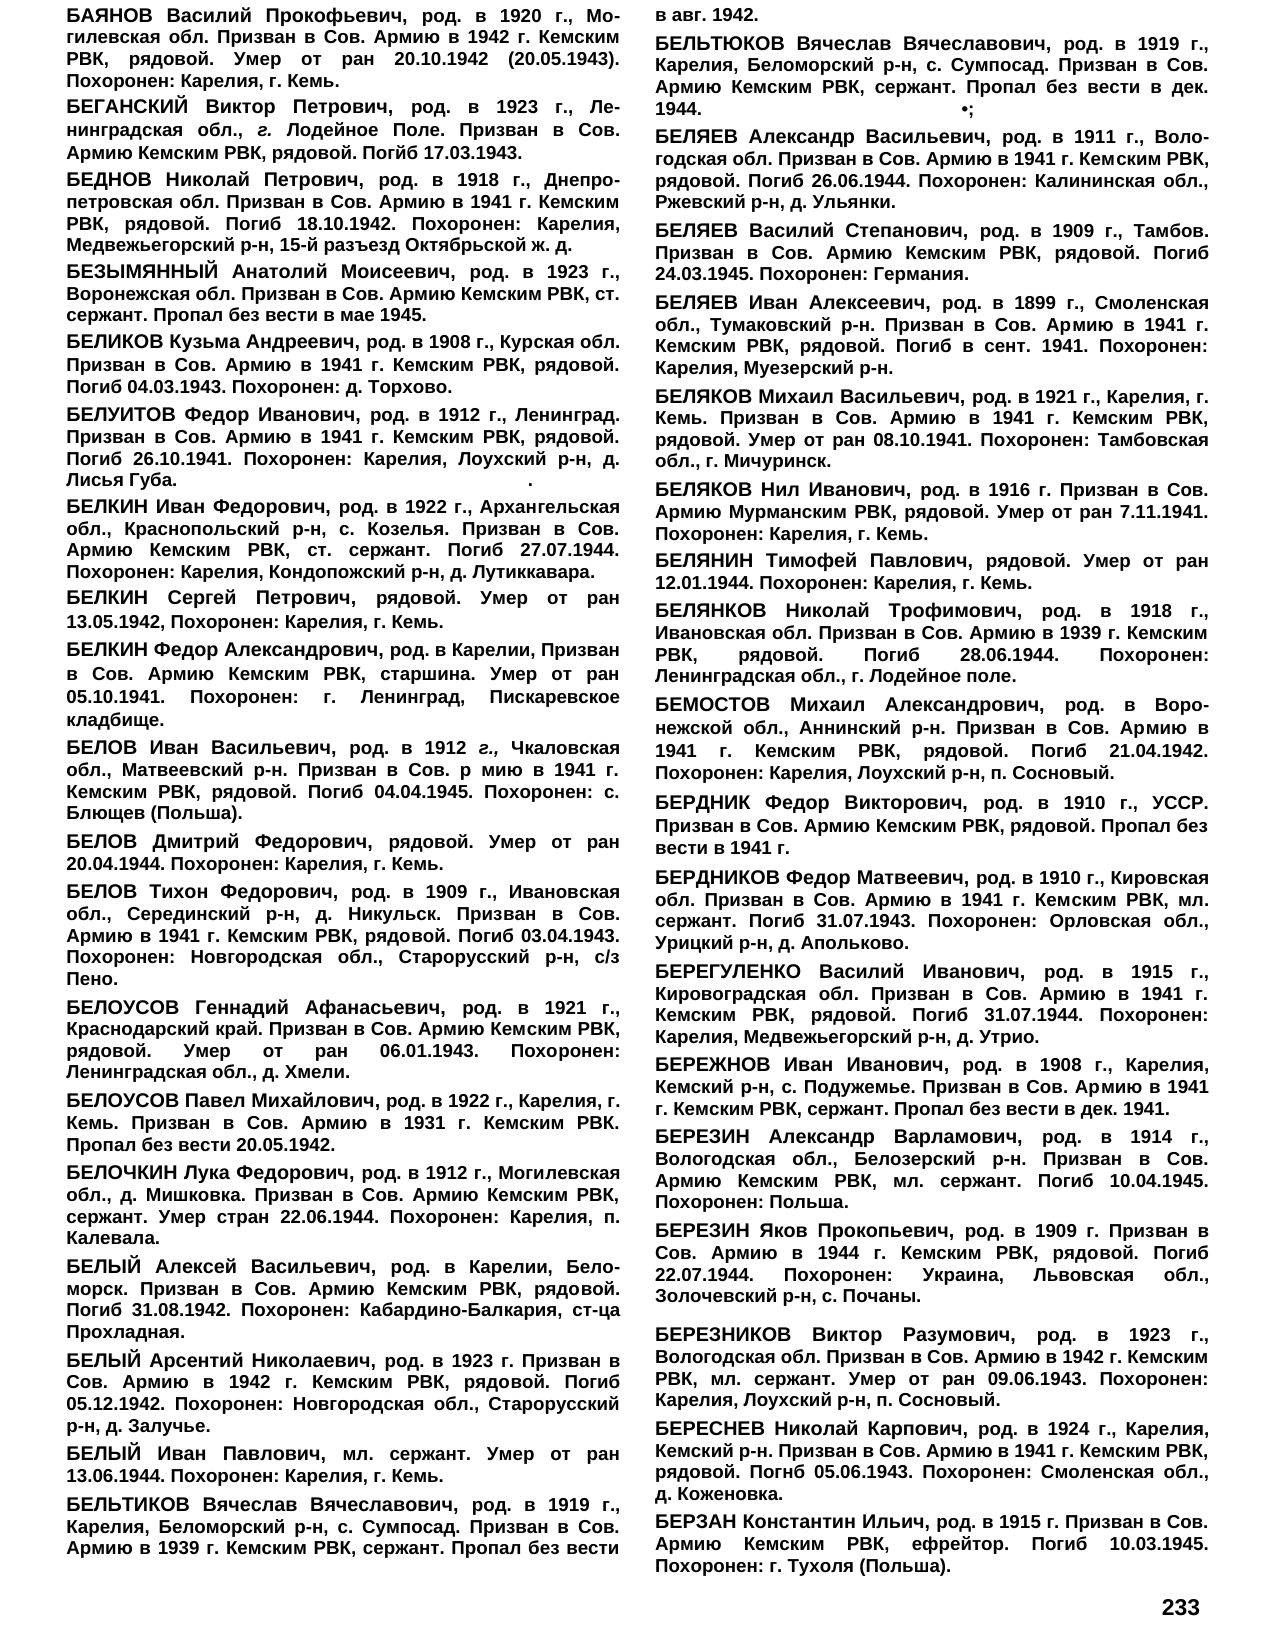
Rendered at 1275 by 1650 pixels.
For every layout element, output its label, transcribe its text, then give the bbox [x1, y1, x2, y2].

text БЕЛКИН Федор Александрович, род. в Карелии, Призван в Сов. Армию Кемским РВК, старшина. Умер от ран 05.10.1941. Похоронен: г. Ленинград, Пискаревское кладбище. [66, 638, 620, 730]
text БЕЛЬТЮКОВ Вячеслав Вячеславович, род. в 1919 г., Карелия, Беломорский р-н, с. Сумпосад. Призван в Сов. Армию Кемским РВК, сержант. Пропал без вести в дек. 1944. •; [655, 31, 1209, 119]
text БЕЛЯЕВ Иван Алексеевич, род. в 1899 г., Смоленская обл., Тумаковский р-н. Призван в Сов. Армию в 1941 г. Кемским РВК, рядовой. Погиб в сент. 1941. Похоронен: Карелия, Муезерский р-н. [655, 291, 1209, 378]
text БЕМОСТОВ Михаил Александрович, род. в Воронежской обл., Аннинский р-н. Призван в Сов. Армию в 1941 г. Кемским РВК, рядовой. Погиб 21.04.1942. Похоронен: Карелия, Лоухский р-н, п. Сосновый. [655, 693, 1209, 783]
text БЕЗЫМЯННЫЙ Анатолий Моисеевич, род. в 1923 г., Воронежская обл. Призван в Сов. Армию Кемским РВК, ст. сержант. Пропал без вести в мае 1945. [66, 260, 620, 326]
text БЕЛИКОВ Кузьма Андреевич, род. в 1908 г., Курская обл. Призван в Сов. Армию в 1941 г. Кемским РВК, рядовой. Погиб 04.03.1943. Похоронен: д. Торхово. [66, 330, 620, 398]
text БЕЛОВ Иван Васильевич, род. в 1912 г., Чкаловская обл., Матвеевский р-н. Призван в Сов. р мию в 1941 г. Кемским РВК, рядовой. Погиб 04.04.1945. Похоронен: с. Блющев (Польша). [66, 736, 620, 823]
text БЕЛОЧКИН Лука Федорович, род. в 1912 г., Могилевская обл., д. Мишковка. Призван в Сов. Армию Кемским РВК, сержант. Умер стран 22.06.1944. Похоронен: Карелия, п. Калевала. [66, 1161, 620, 1249]
text БЕРЕЖНОВ Иван Иванович, род. в 1908 г., Карелия, Кемский р-н, с. Подужемье. Призван в Сов. Армию в 1941 г. Кемским РВК, сержант. Пропал без вести в дек. 1941. [655, 1053, 1209, 1119]
text БЕРЕЗИН Яков Прокопьевич, род. в 1909 г. Призван в Сов. Армию в 1944 г. Кемским РВК, рядовой. Погиб 22.07.1944. Похоронен: Украина, Львовская обл., Золочевский р-н, с. Почаны. [655, 1219, 1209, 1306]
text БЕРДНИК Федор Викторович, род. в 1910 г., УССР. Призван в Сов. Армию Кемским РВК, рядовой. Пропал без вести в 1941 г. [655, 791, 1209, 859]
text БЕЛЫЙ Арсентий Николаевич, род. в 1923 г. Призван в Сов. Армию в 1942 г. Кемским РВК, рядовой. Погиб 05.12.1942. Похоронен: Новгородская обл., Старорусский р-н, д. Залучье. [66, 1348, 620, 1436]
text БЕЛКИН Сергей Петрович, рядовой. Умер от ран 13.05.1942, Похоронен: Карелия, г. Кемь. [66, 586, 620, 632]
text БЕЛКИН Иван Федорович, род. в 1922 г., Архангельская обл., Краснопольский р-н, с. Козелья. Призван в Сов. Армию Кемским РВК, ст. сержант. Погиб 27.07.1944. Похоронен: Карелия, Кондопожский р-н, д. Лутиккавара. [66, 494, 620, 582]
text БЕЛОВ Тихон Федорович, род. в 1909 г., Ивановская обл., Серединский р-н, д. Никульск. Призван в Сов. Армию в 1941 г. Кемским РВК, рядовой. Погиб 03.04.1943. Похоронен: Новгородская обл., Старорусский р-н, с/з Пено. [66, 880, 620, 989]
text БЕРЕЗИН Александр Варламович, род. в 1914 г., Вологодская обл., Белозерский р-н. Призван в Сов. Армию Кемским РВК, мл. сержант. Погиб 10.04.1945. Похоронен: Польша. [655, 1125, 1209, 1213]
text БЕЛЫЙ Алексей Васильевич, род. в Карелии, Беломорск. Призван в Сов. Армию Кемским РВК, рядовой. Погиб 31.08.1942. Похоронен: Кабардино-Балкария, ст-ца Прохладная. [66, 1255, 620, 1342]
text БЕЛЯКОВ Михаил Васильевич, род. в 1921 г., Карелия, г. Кемь. Призван в Сов. Армию в 1941 г. Кемским РВК, рядовой. Умер от ран 08.10.1941. Похоронен: Тамбовская обл., г. Мичуринск. [655, 384, 1209, 472]
text БЕРЕСНЕВ Николай Карпович, род. в 1924 г., Карелия, Кемский р-н. Призван в Сов. Армию в 1941 г. Кемским РВК, рядовой. Погнб 05.06.1943. Похоронен: Смоленская обл., д. Коженовка. [655, 1417, 1209, 1504]
text БЕЛЫЙ Иван Павлович, мл. сержант. Умер от ран 13.06.1944. Похоронен: Карелия, г. Кемь. [66, 1442, 620, 1486]
text БЕДНОВ Николай Петрович, род. в 1918 г., Днепропетровская обл. Призван в Сов. Армию в 1941 г. Кемским РВК, рядовой. Погиб 18.10.1942. Похоронен: Карелия, Медвежьегорский р-н, 15-й разъезд Октябрьской ж. д. [66, 168, 620, 256]
text БЕГАНСКИЙ Виктор Петрович, род. в 1923 г., Ленинградская обл., г. Лодейное Поле. Призван в Сов. Армию Кемским РВК, рядовой. Погйб 17.03.1943. [66, 95, 620, 163]
text БЕЛЯКОВ Нил Иванович, род. в 1916 г. Призван в Сов. Армию Мурманским РВК, рядовой. Умер от ран 7.11.1941. Похоронен: Карелия, г. Кемь. [655, 478, 1209, 544]
text БЕРЗАН Константин Ильич, род. в 1915 г. Призван в Сов. Армию Кемским РВК, ефрейтор. Погиб 10.03.1945. Похоронен: г. Тухоля (Польша). [655, 1510, 1209, 1576]
text БЕРЕГУЛЕНКО Василий Иванович, род. в 1915 г., Кировоградская обл. Призван в Сов. Армию в 1941 г. Кемским РВК, рядовой. Погиб 31.07.1944. Похоронен: Карелия, Медвежьегорский р-н, д. Утрио. [655, 960, 1209, 1047]
text БАЯНОВ Василий Прокофьевич, род. в 1920 г., Могилевская обл. Призван в Сов. Армию в 1942 г. Кемским РВК, рядовой. Умер от ран 20.10.1942 (20.05.1943). Похоронен: Карелия, г. Кемь. [66, 4, 620, 91]
text БЕРДНИКОВ Федор Матвеевич, род. в 1910 г., Кировская обл. Призван в Сов. Армию в 1941 г. Кемским РВК, мл. сержант. Погиб 31.07.1943. Похоронен: Орловская обл., Урицкий р-н, д. Апольково. [655, 866, 1209, 953]
text БЕЛОУСОВ Павел Михайлович, род. в 1922 г., Карелия, г. Кемь. Призван в Сов. Армию в 1931 г. Кемским РВК. Пропал без вести 20.05.1942. [66, 1089, 620, 1155]
text БЕЛЯЕВ Василий Степанович, род. в 1909 г., Тамбов. Призван в Сов. Армию Кемским РВК, рядовой. Погиб 24.03.1945. Похоронен: Германия. [655, 219, 1209, 284]
text БЕЛЯЕВ Александр Васильевич, род. в 1911 г., Вологодская обл. Призван в Сов. Армию в 1941 г. Кемским РВК, рядовой. Погиб 26.06.1944. Похоронен: Калининская обл., Ржевский р-н, д. Ульянки. [655, 125, 1209, 212]
text БЕЛУИТОВ Федор Иванович, род. в 1912 г., Ленинград. Призван в Сов. Армию в 1941 г. Кемским РВК, рядовой. Погиб 26.10.1941. Похоронен: Карелия, Лоухский р-н, д. Лисья Губа. . [66, 403, 620, 490]
text БЕЛЯНКОВ Николай Трофимович, род. в 1918 г., Ивановская обл. Призван в Сов. Армию в 1939 г. Кемским РВК, рядовой. Погиб 28.06.1944. Похоронен: Ленинградская обл., г. Лодейное поле. [655, 599, 1209, 687]
text БЕРЕЗНИКОВ Виктор Разумович, род. в 1923 г., Вологодская обл. Призван в Сов. Армию в 1942 г. Кемским РВК, мл. сержант. Умер от ран 09.06.1943. Похоронен: Карелия, Лоухский р-н, п. Сосновый. [655, 1323, 1209, 1411]
text БЕЛОВ Дмитрий Федорович, рядовой. Умер от ран 20.04.1944. Похоронен: Карелия, г. Кемь. [66, 830, 620, 874]
text БЕЛЬТИКОВ Вячеслав Вячеславович, род. в 1919 г., Карелия, Беломорский р-н, с. Сумпосад. Призван в Сов. Армию в 1939 г. Кемским РВК, сержант. Пропал без вести в авг. 1942. [655, 4, 1209, 25]
text БЕЛЬТИКОВ Вячеслав Вячеславович, род. в 1919 г., Карелия, Беломорский р-н, с. Сумпосад. Призван в Сов. Армию в 1939 г. Кемским РВК, сержант. Пропал без вести в авг. 1942. [66, 1493, 620, 1558]
text БЕЛЯНИН Тимофей Павлович, рядовой. Умер от ран 12.01.1944. Похоронен: Карелия, г. Кемь. [655, 550, 1209, 593]
text БЕЛОУСОВ Геннадий Афанасьевич, род. в 1921 г., Краснодарский край. Призван в Сов. Армию Кемским РВК, рядовой. Умер от ран 06.01.1943. Похоронен: Ленинградская обл., д. Хмели. [66, 996, 620, 1083]
